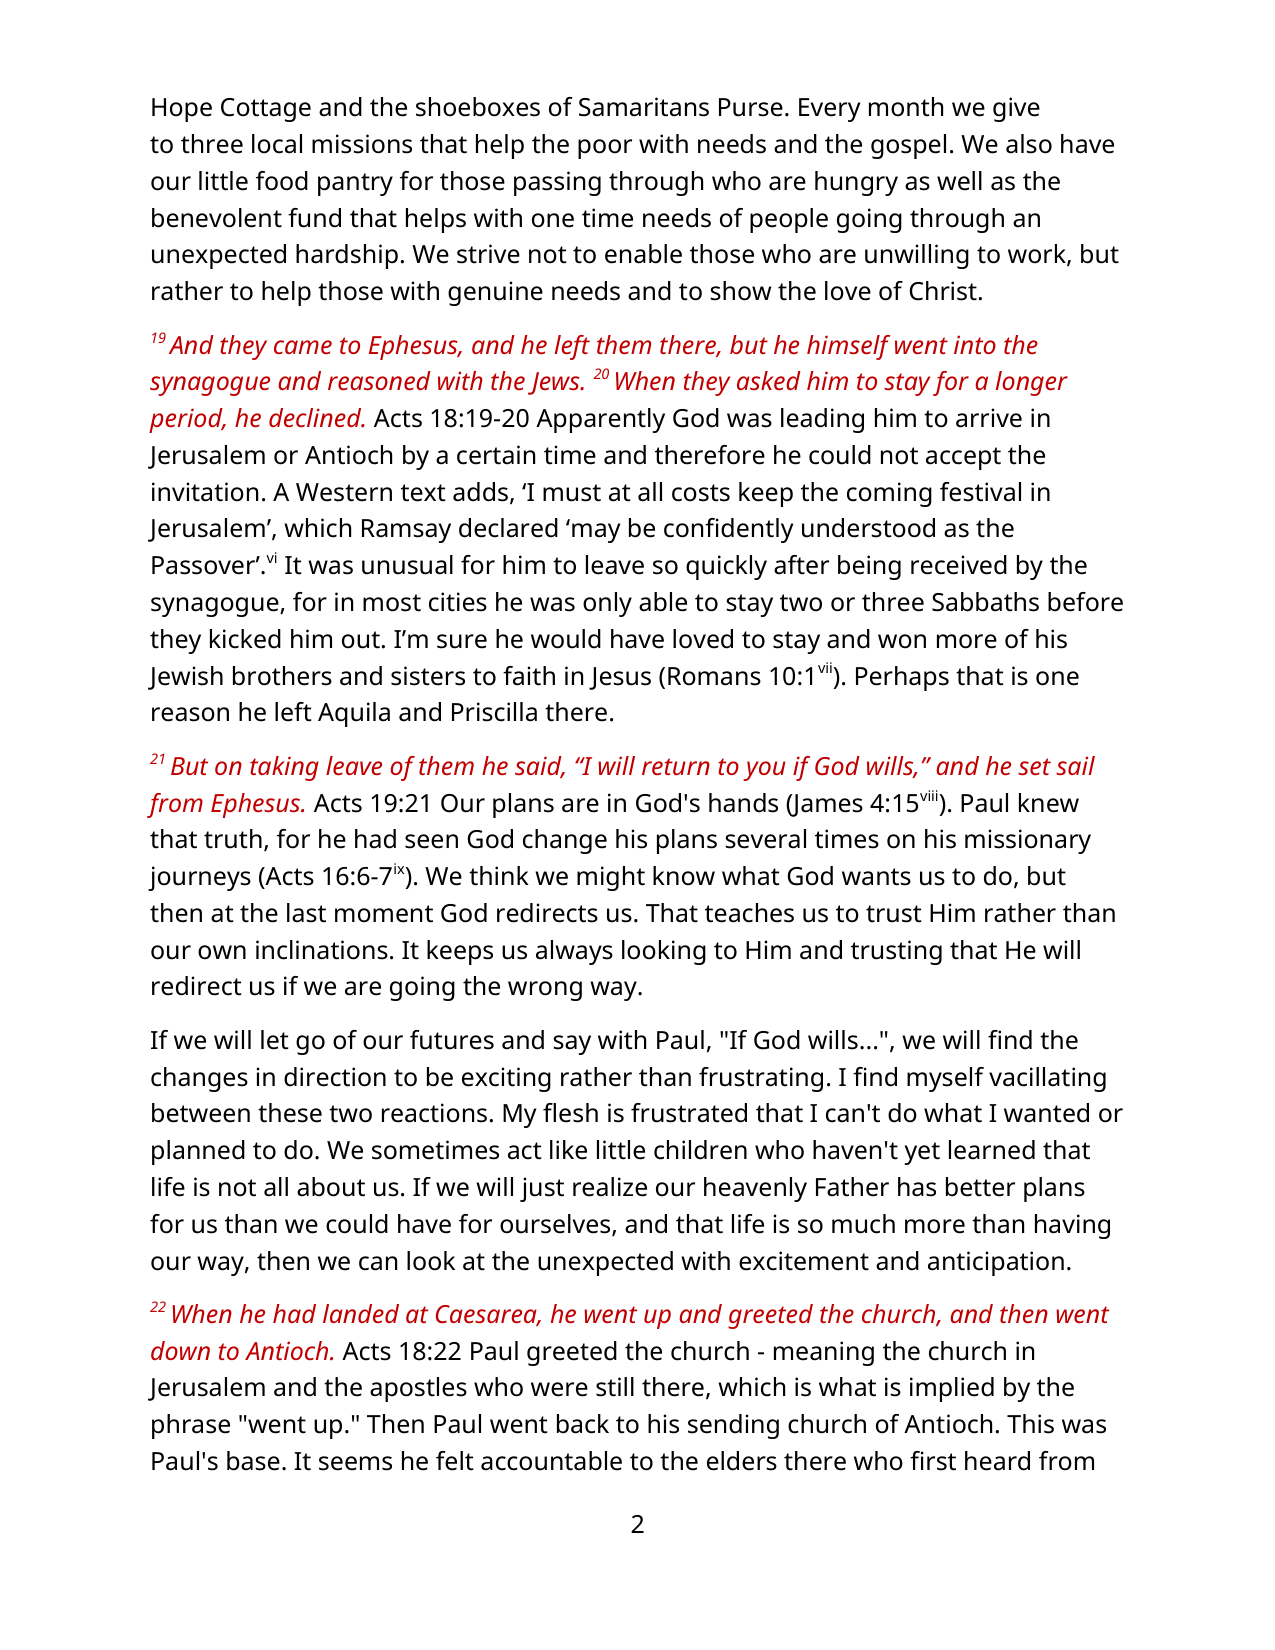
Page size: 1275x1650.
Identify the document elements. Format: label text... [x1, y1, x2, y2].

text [150, 1297, 1125, 1478]
text 21 But on taking leave of them he said, “I will return to you if God wills,” and he set sail from Ephesus. Acts 19:21 Our plans are in God's hands (James 4:15). Paul knew that truth, for he had seen God change his plans several times on his missionary journeys (Acts 16:6-7). We think we might know what God wants us to do, but then at the last moment God redirects us. That teaches us to trust Him rather than our own inclinations. It keeps us always looking to Him and trusting that He will redirect us if we are going the wrong way. [150, 748, 1125, 1003]
text 19 And they came to Ephesus, and he left them there, but he himself went into the synagogue and reasoned with the Jews. 20 When they asked him to stay for a longer period, he declined. Acts 18:19-20 Apparently God was leading him to arrive in Jerusalem or Antioch by a certain time and therefore he could not accept the invitation. A Western text adds, ‘I must at all costs keep the coming festival in Jerusalem’, which Ramsay declared ‘may be confidently understood as the Passover’. It was unusual for him to leave so quickly after being received by the synagogue, for in most cities he was only able to stay two or three Sabbaths before they kicked him out. I’m sure he would have loved to stay and won more of his Jewish brothers and sisters to faith in Jesus (Romans 10:1). Perhaps that is one reason he left Aquila and Priscilla there. [150, 327, 1125, 729]
text If we will let go of our futures and say with Paul, "If God wills...", we will find the changes in direction to be exciting rather than frustrating. I find myself vacillating between these two reactions. My flesh is frustrated that I can't do what I wanted or planned to do. We sometimes act like little children who haven't yet learned that life is not all about us. If we will just realize our heavenly Father has better plans for us than we could have for ourselves, and that life is so much more than having our way, then we can look at the unexpected with excitement and anticipation. [150, 1022, 1125, 1277]
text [150, 90, 1125, 308]
